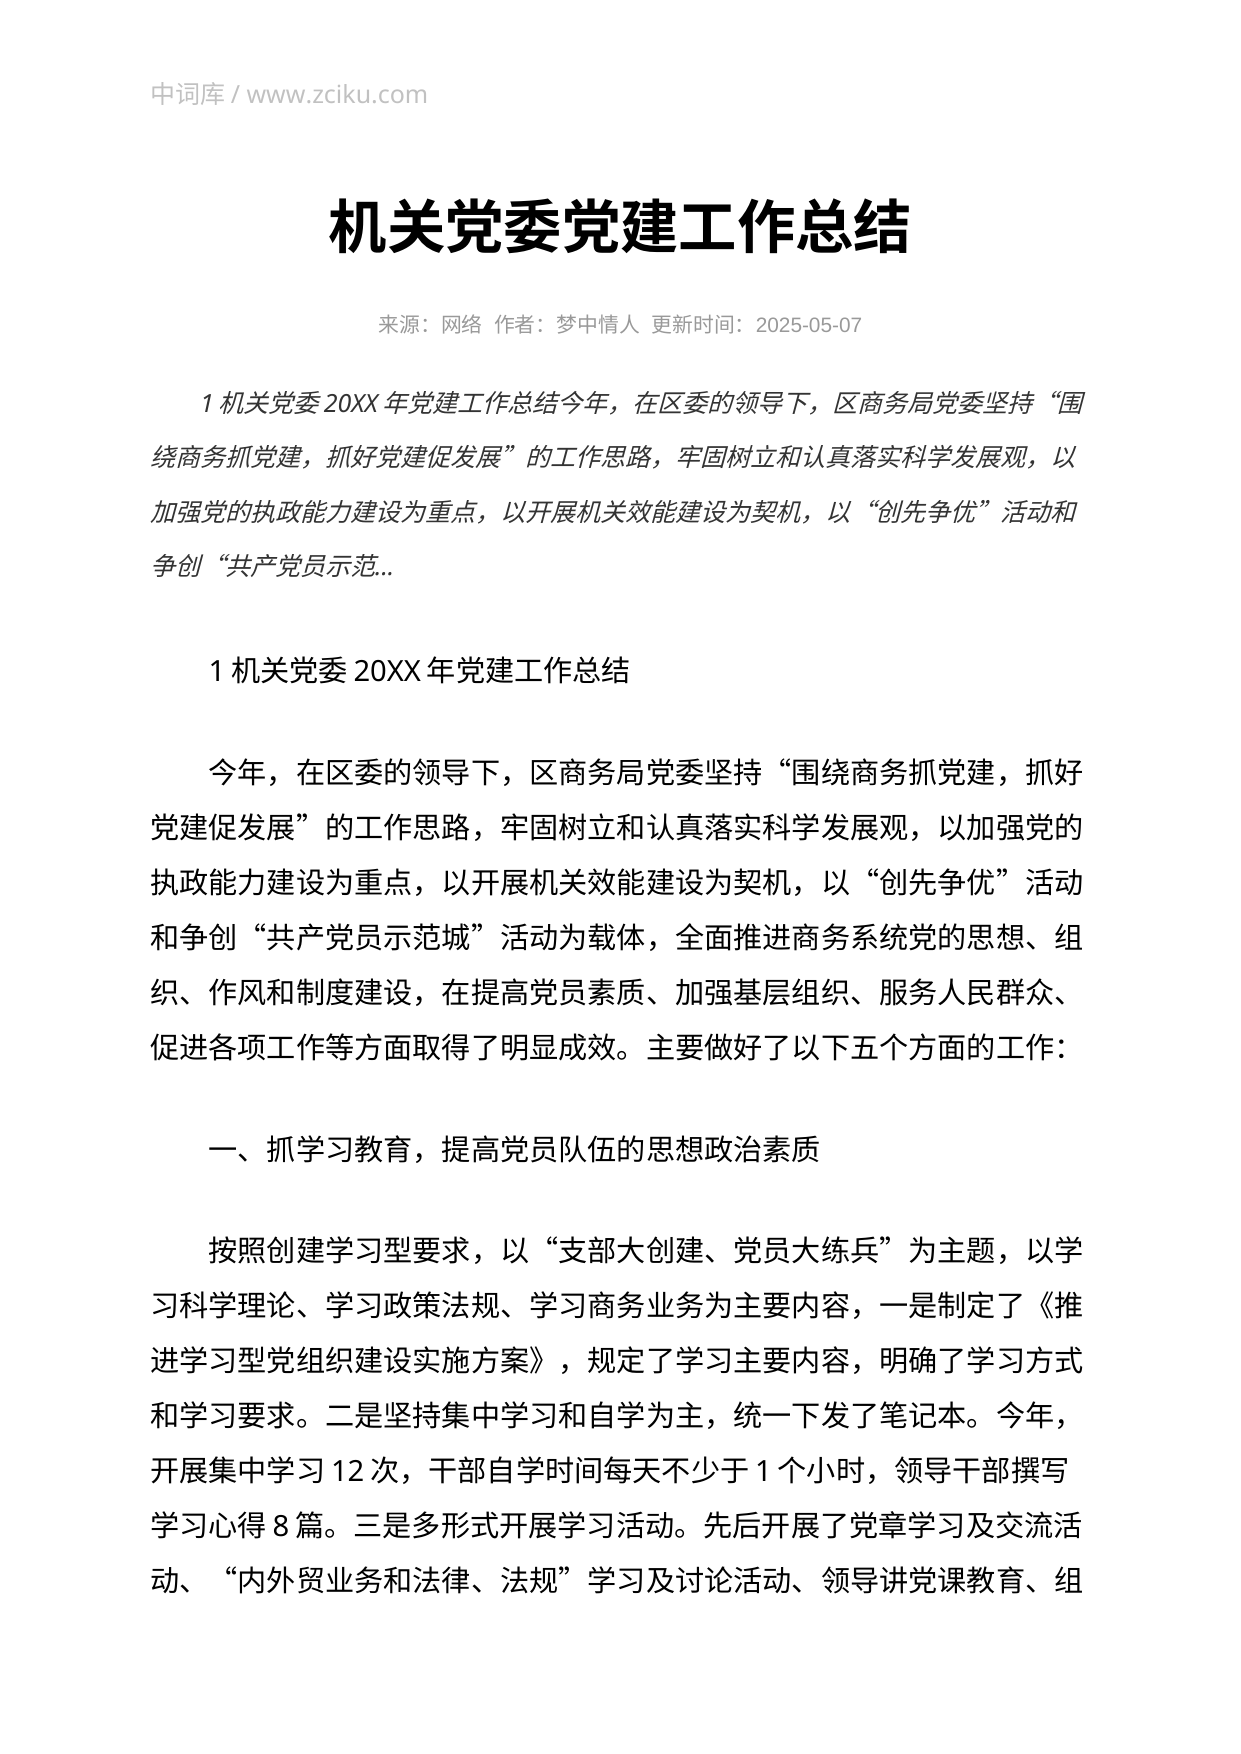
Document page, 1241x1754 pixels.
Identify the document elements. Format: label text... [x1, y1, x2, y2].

text 一、抓学习教育，提高党员队伍的思想政治素质 [150, 1126, 1090, 1168]
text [150, 1228, 1090, 1600]
text 1机关党委20XX年党建工作总结今年，在区委的领导下，区商务局党委坚持“围绕商务抓党建，抓好党建促发展”的工作思路，牢固树立和认真落实科学发展观，以加强党的执政能力建设为重点，以开展机关效能建设为契机，以“创先争优”活动和争创“共产党员示范... [150, 383, 1090, 583]
text 今年，在区委的领导下，区商务局党委坚持“围绕商务抓党建，抓好党建促发展”的工作思路，牢固树立和认真落实科学发展观，以加强党的执政能力建设为重点，以开展机关效能建设为契机，以“创先争优”活动和争创“共产党员示范城”活动为载体，全面推进商务系统党的思想、组织、作风和制度建设，在提高党员素质、加强基层组织、服务人民群众、促进各项工作等方面取得了明显成效。主要做好了以下五个方面的工作： [150, 750, 1090, 1067]
text 1机关党委20XX年党建工作总结 [150, 648, 1090, 690]
subtitle 机关党委党建工作总结 [150, 181, 1090, 266]
text 来源：网络 作者：梦中情人 更新时间：2025-05-07 [150, 313, 1090, 337]
